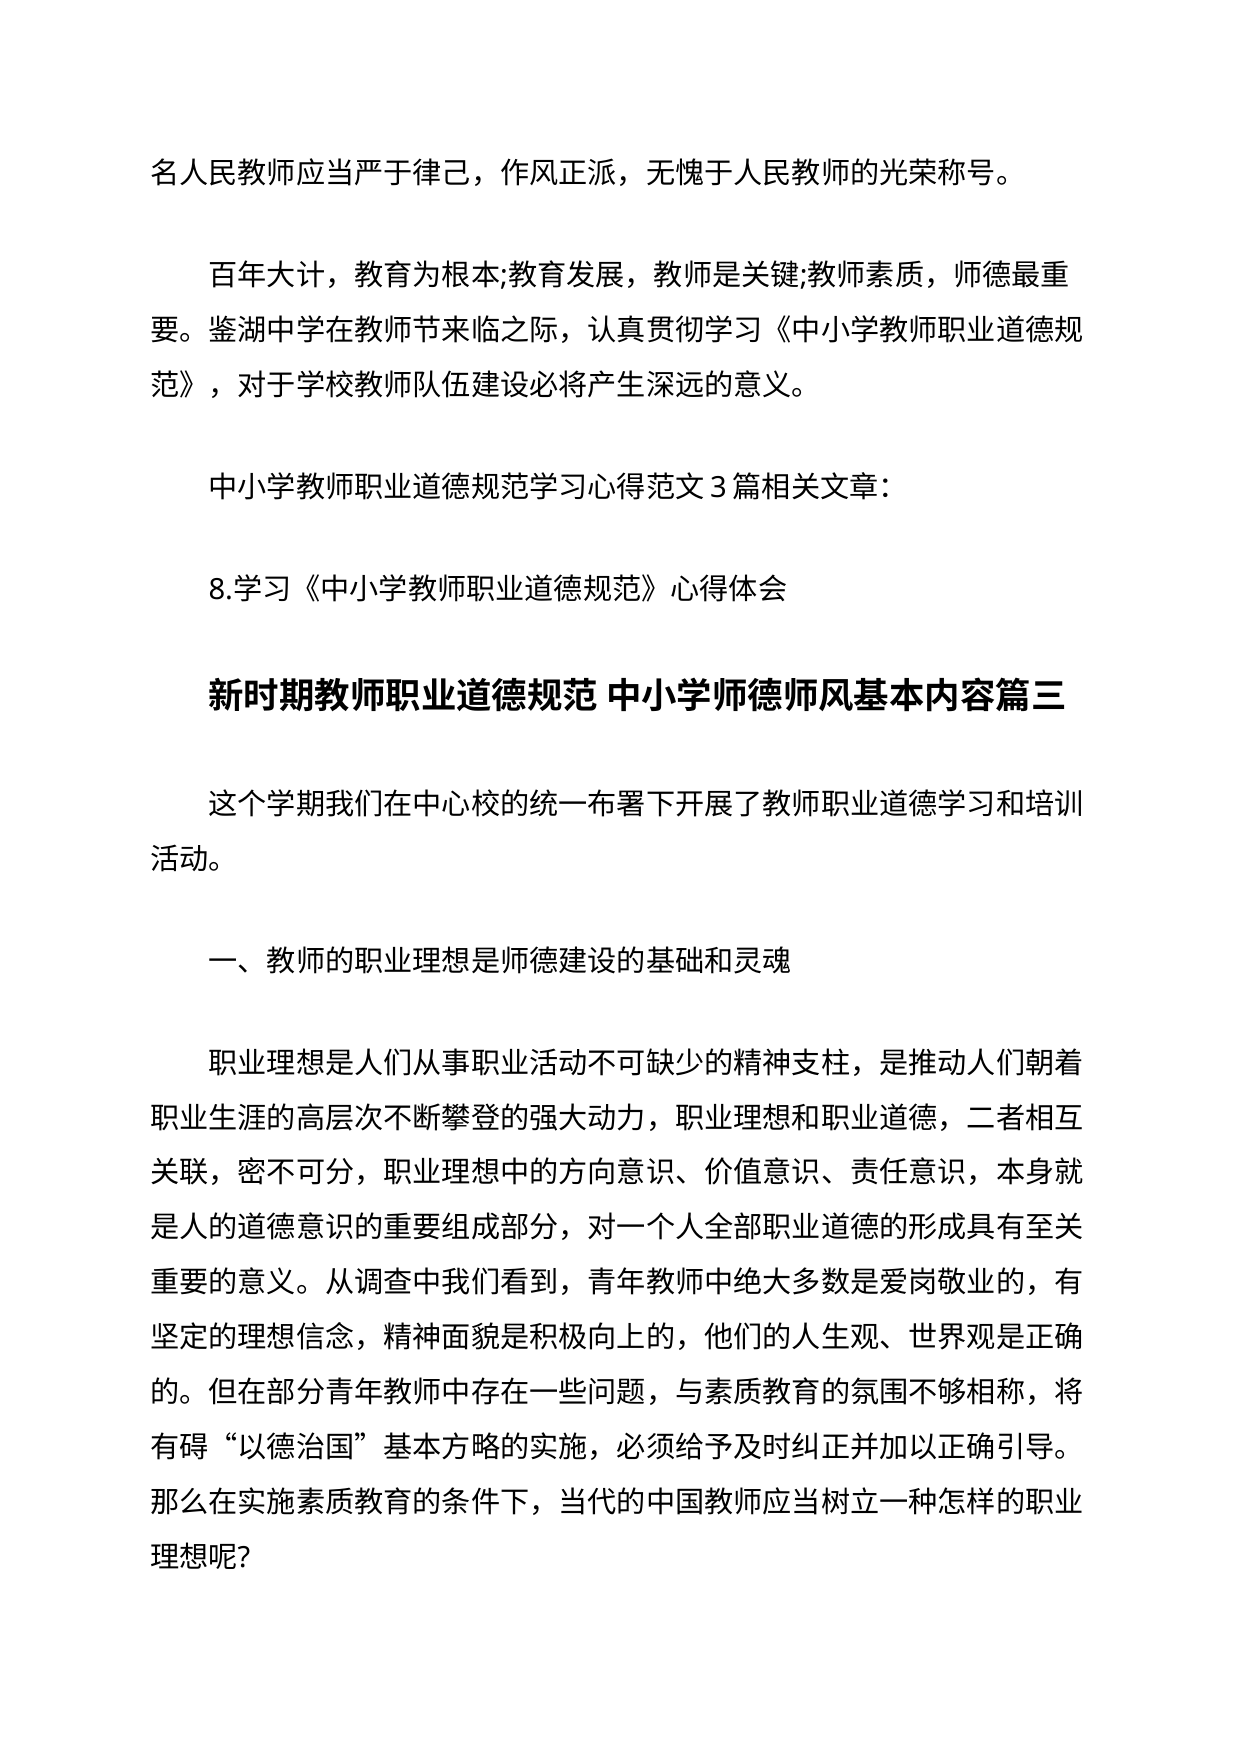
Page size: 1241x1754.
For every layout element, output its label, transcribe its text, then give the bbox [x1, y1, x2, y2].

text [150, 150, 1090, 192]
text 中小学教师职业道德规范学习心得范文3篇相关文章： [150, 463, 1090, 506]
text 职业理想是人们从事职业活动不可缺少的精神支柱，是推动人们朝着职业生涯的高层次不断攀登的强大动力，职业理想和职业道德，二者相互关联，密不可分，职业理想中的方向意识、价值意识、责任意识，本身就是人的道德意识的重要组成部分，对一个人全部职业道德的形成具有至关重要的意义。从调查中我们看到，青年教师中绝大多数是爱岗敬业的，有坚定的理想信念，精神面貌是积极向上的，他们的人生观、世界观是正确的。但在部分青年教师中存在一些问题，与素质教育的氛围不够相称，将有碍“以德治国”基本方略的实施，必须给予及时纠正并加以正确引导。那么在实施素质教育的条件下，当代的中国教师应当树立一种怎样的职业理想呢? [150, 1039, 1090, 1576]
text 一、教师的职业理想是师德建设的基础和灵魂 [150, 937, 1090, 980]
text 8.学习《中小学教师职业道德规范》心得体会 [150, 565, 1090, 608]
text 百年大计，教育为根本;教育发展，教师是关键;教师素质，师德最重要。鉴湖中学在教师节来临之际，认真贯彻学习《中小学教师职业道德规范》，对于学校教师队伍建设必将产生深远的意义。 [150, 252, 1090, 404]
text 新时期教师职业道德规范 中小学师德师风基本内容篇三 [150, 667, 1090, 719]
text 这个学期我们在中心校的统一布署下开展了教师职业道德学习和培训活动。 [150, 781, 1090, 878]
